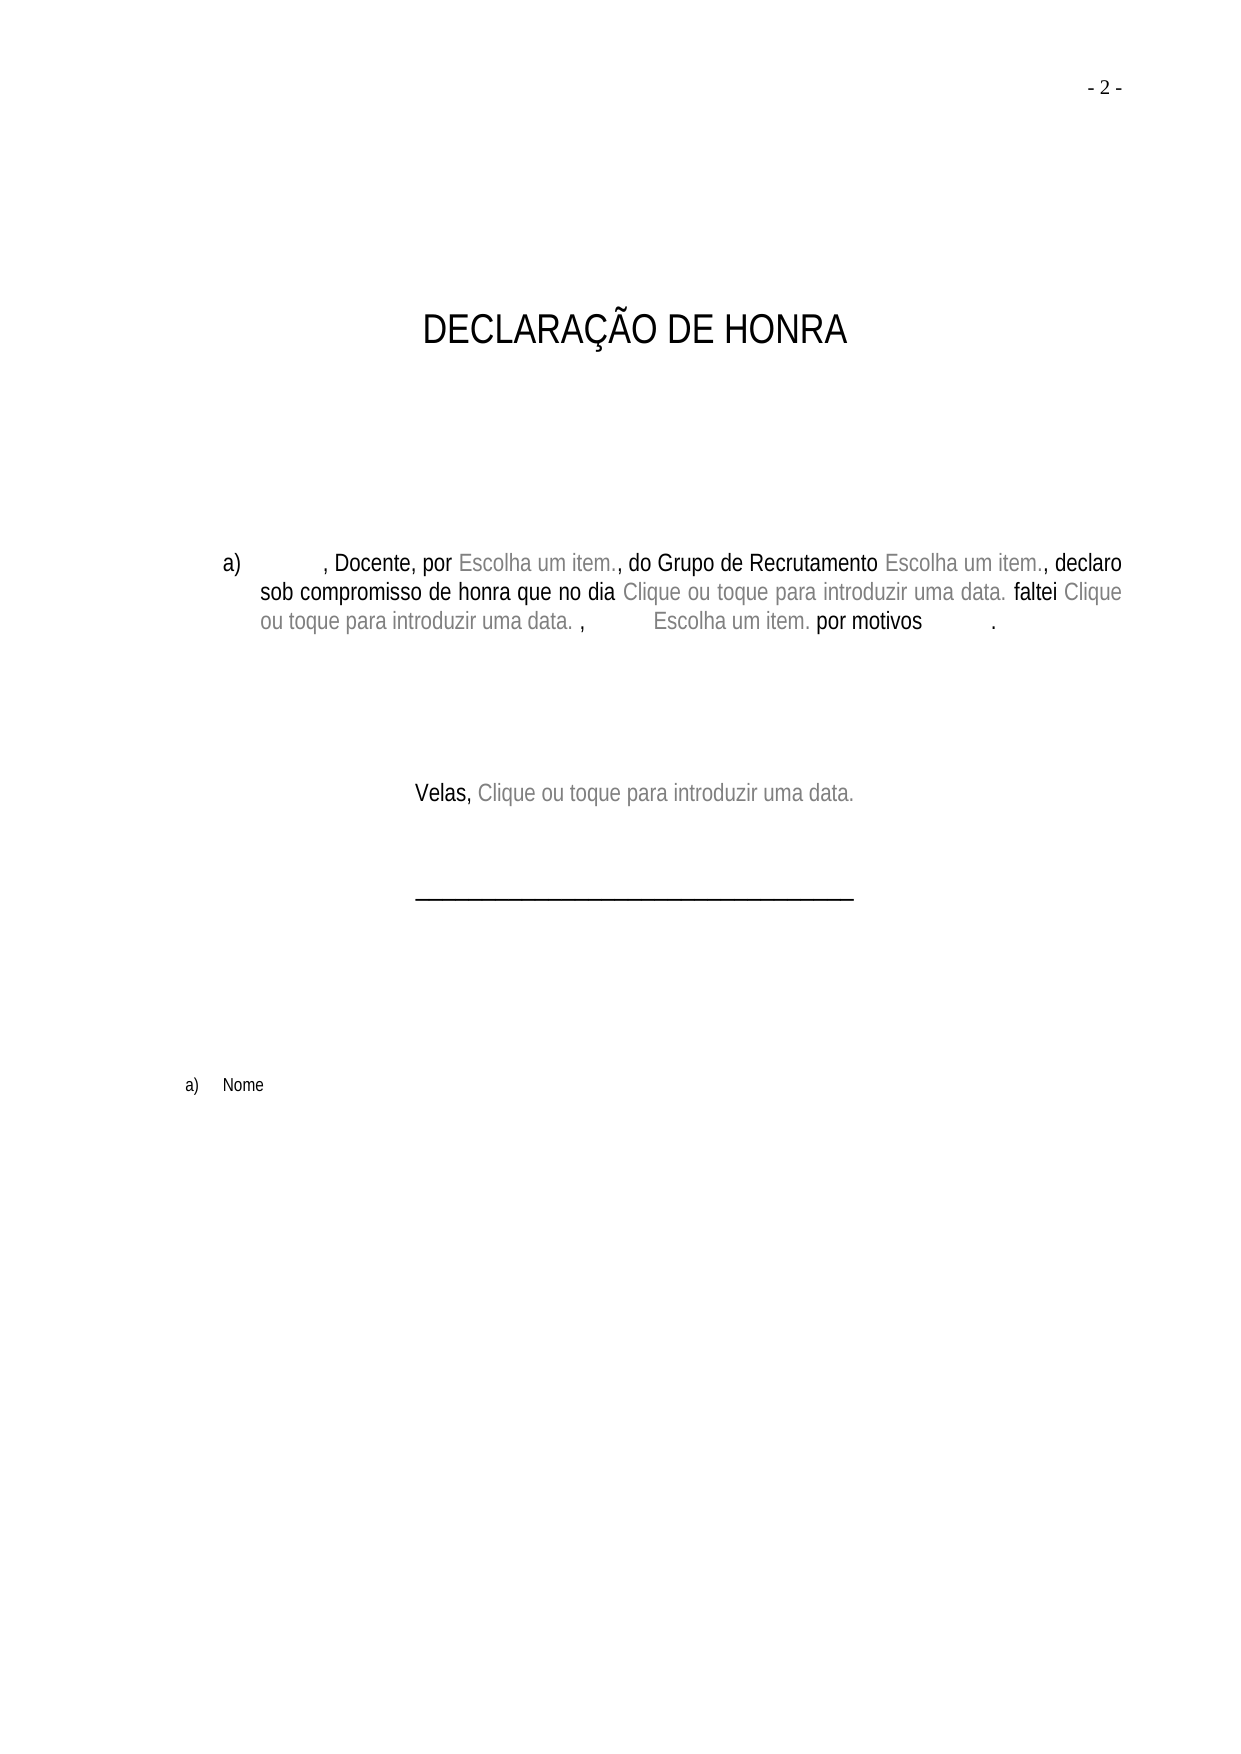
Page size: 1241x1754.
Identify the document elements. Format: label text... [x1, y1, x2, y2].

text DECLARAÇÃO DE HONRA [148, 304, 1122, 352]
list , Docente, por , do Grupo de Recrutamento , declaro sob compromisso de honra que no dia faltei , por motivos . [223, 548, 1122, 634]
text Velas, [148, 777, 1122, 806]
list Nome [185, 1074, 1122, 1096]
text _________________________________ [148, 868, 1122, 902]
